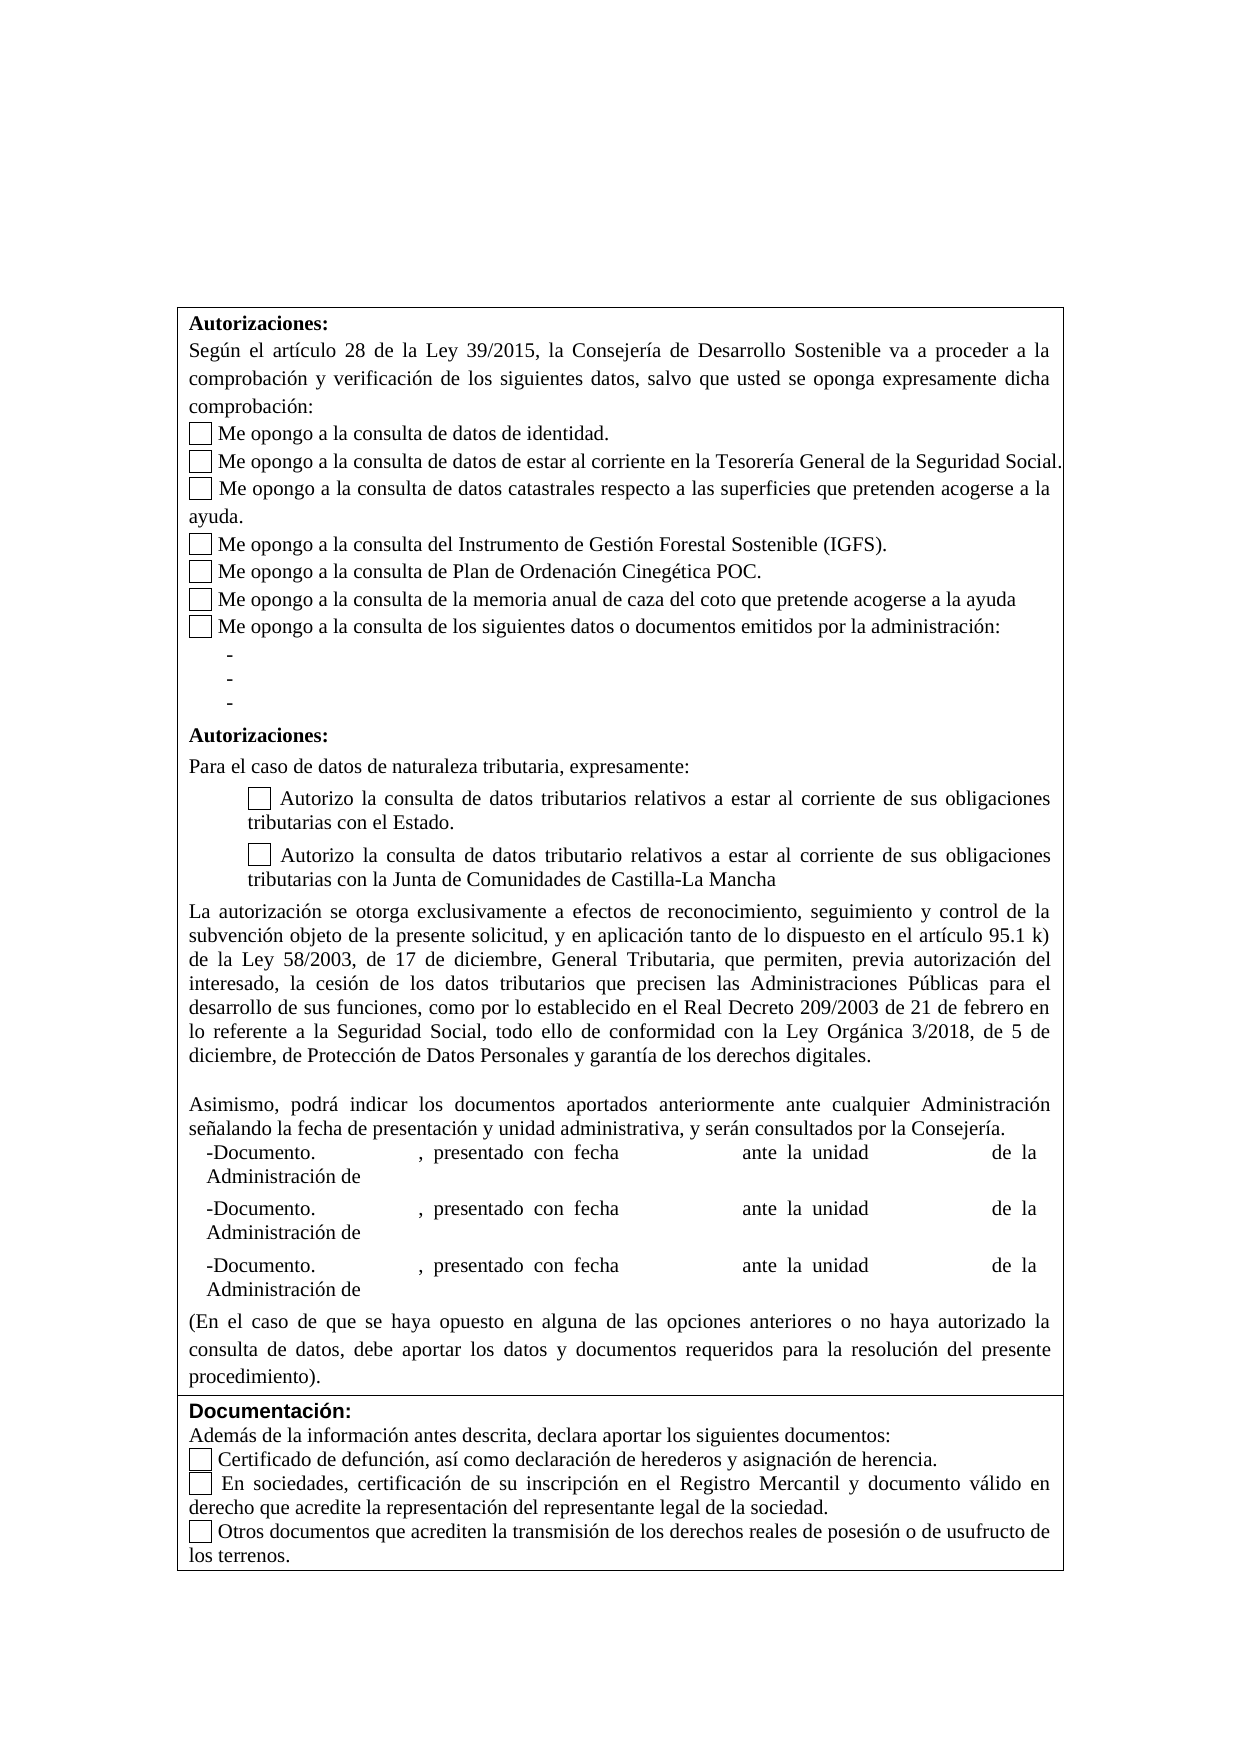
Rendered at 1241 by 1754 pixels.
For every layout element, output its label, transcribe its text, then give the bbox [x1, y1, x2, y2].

table_cell Documentación: Además de la información antes descrita, declara aportar los siguientes documentos: Certificado de defunción, así como declaración de herederos y asignación de herencia. En sociedades, certificación de su inscripción en el Registro Mercantil y documento válido en derecho que acredite la representación del representante legal de la sociedad. Otros documentos que acrediten la transmisión de los derechos reales de posesión o de usufructo de los terrenos. [178, 1396, 1063, 1570]
table_header Autorizaciones: Según el artículo 28 de la Ley 39/2015, la Consejería de Desarrollo Sostenible va a proceder a la comprobación y verificación de los siguientes datos, salvo que usted se oponga expresamente dicha comprobación: Me opongo a la consulta de datos de identidad. Me opongo a la consulta de datos de estar al corriente en la Tesorería General de la Seguridad Social. Me opongo a la consulta de datos catastrales respecto a las superficies que pretenden acogerse a la ayuda. Me opongo a la consulta del Instrumento de Gestión Forestal Sostenible (IGFS). Me opongo a la consulta de Plan de Ordenación Cinegética POC. Me opongo a la consulta de la memoria anual de caza del coto que pretende acogerse a la ayuda Me opongo a la consulta de los siguientes datos o documentos emitidos por la administración: Autorizaciones: Para el caso de datos de naturaleza tributaria, expresamente: Autorizo la consulta de datos tributarios relativos a estar al corriente de sus obligaciones tributarias con el Estado. Autorizo la consulta de datos tributario relativos a estar al corriente de sus obligaciones tributarias con la Junta de Comunidades de Castilla-La Mancha La autorización se otorga exclusivamente a efectos de reconocimiento, seguimiento y control de la subvención objeto de la presente solicitud, y en aplicación tanto de lo dispuesto en el artículo 95.1 k) de la Ley 58/2003, de 17 de diciembre, General Tributaria, que permiten, previa autorización del interesado, la cesión de los datos tributarios que precisen las Administraciones Públicas para el desarrollo de sus funciones, como por lo establecido en el Real Decreto 209/2003 de 21 de febrero en lo referente a la Seguridad Social, todo ello de conformidad con la Ley Orgánica 3/2018, de 5 de diciembre, de Protección de Datos Personales y garantía de los derechos digitales. Asimismo, podrá indicar los documentos aportados anteriormente ante cualquier Administración señalando la fecha de presentación y unidad administrativa, y serán consultados por la Consejería. -Documento. , presentado con fecha ante la unidad de la Administración de -Documento. , presentado con fecha ante la unidad de la Administración de -Documento. , presentado con fecha ante la unidad de la Administración de (En el caso de que se haya opuesto en alguna de las opciones anteriores o no haya autorizado la consulta de datos, debe aportar los datos y documentos requeridos para la resolución del presente procedimiento). [178, 308, 1063, 1395]
